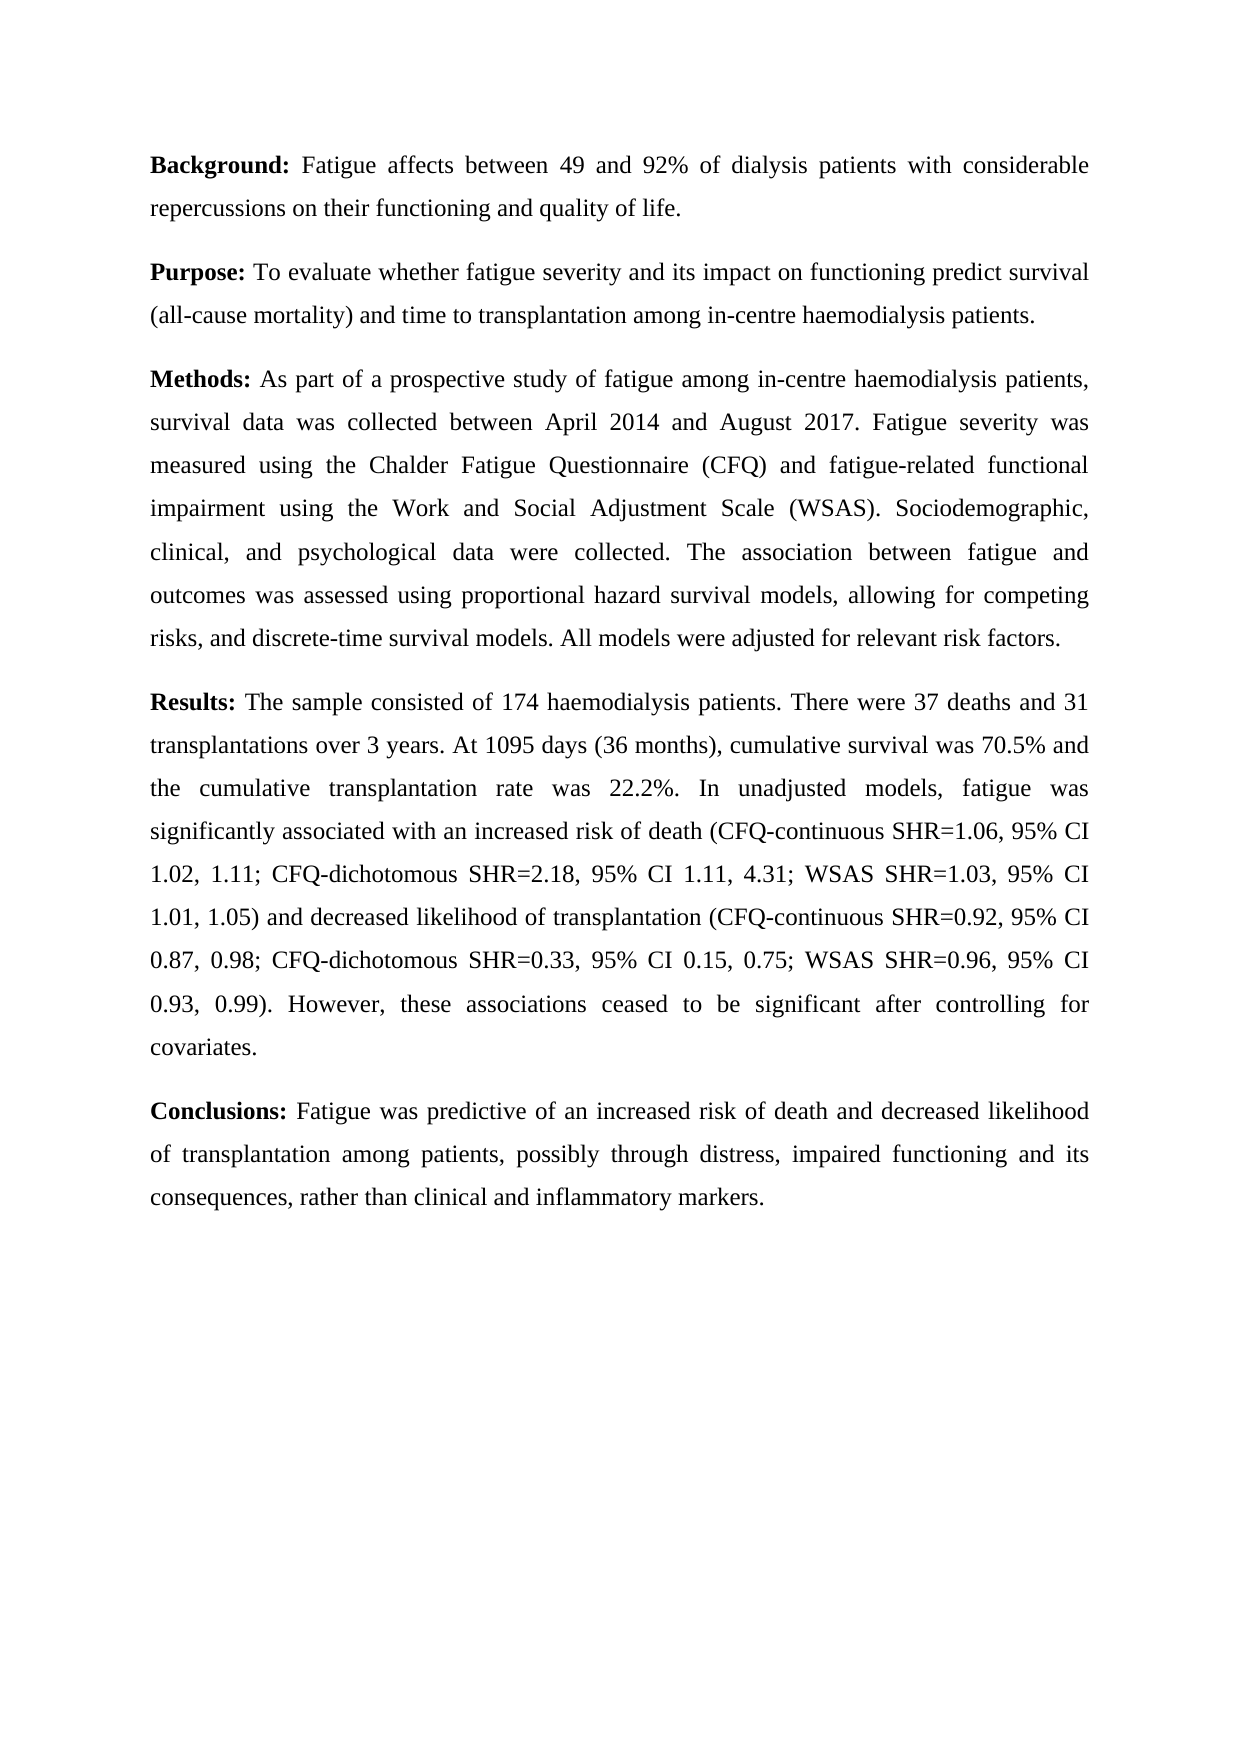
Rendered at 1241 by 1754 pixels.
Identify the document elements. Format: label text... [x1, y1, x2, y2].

text Background: Fatigue affects between 49 and 92% of dialysis patients with considerable repercussions on their functioning and quality of life. [150, 150, 1090, 222]
text Purpose: To evaluate whether fatigue severity and its impact on functioning predict survival (all-cause mortality) and time to transplantation among in-centre haemodialysis patients. [150, 257, 1090, 329]
text Methods: As part of a prospective study of fatigue among in-centre haemodialysis patients, survival data was collected between April 2014 and August 2017. Fatigue severity was measured using the Chalder Fatigue Questionnaire (CFQ) and fatigue-related functional impairment using the Work and Social Adjustment Scale (WSAS). Sociodemographic, clinical, and psychological data were collected. The association between fatigue and outcomes was assessed using proportional hazard survival models, allowing for competing risks, and discrete-time survival models. All models were adjusted for relevant risk factors. [150, 364, 1090, 652]
text Conclusions: Fatigue was predictive of an increased risk of death and decreased likelihood of transplantation among patients, possibly through distress, impaired functioning and its consequences, rather than clinical and inflammatory markers. [150, 1096, 1090, 1211]
text Results: The sample consisted of 174 haemodialysis patients. There were 37 deaths and 31 transplantations over 3 years. At 1095 days (36 months), cumulative survival was 70.5% and the cumulative transplantation rate was 22.2%. In unadjusted models, fatigue was significantly associated with an increased risk of death (CFQ-continuous SHR=1.06, 95% CI 1.02, 1.11; CFQ-dichotomous SHR=2.18, 95% CI 1.11, 4.31; WSAS SHR=1.03, 95% CI 1.01, 1.05) and decreased likelihood of transplantation (CFQ-continuous SHR=0.92, 95% CI 0.87, 0.98; CFQ-dichotomous SHR=0.33, 95% CI 0.15, 0.75; WSAS SHR=0.96, 95% CI 0.93, 0.99). However, these associations ceased to be significant after controlling for covariates. [150, 687, 1090, 1061]
